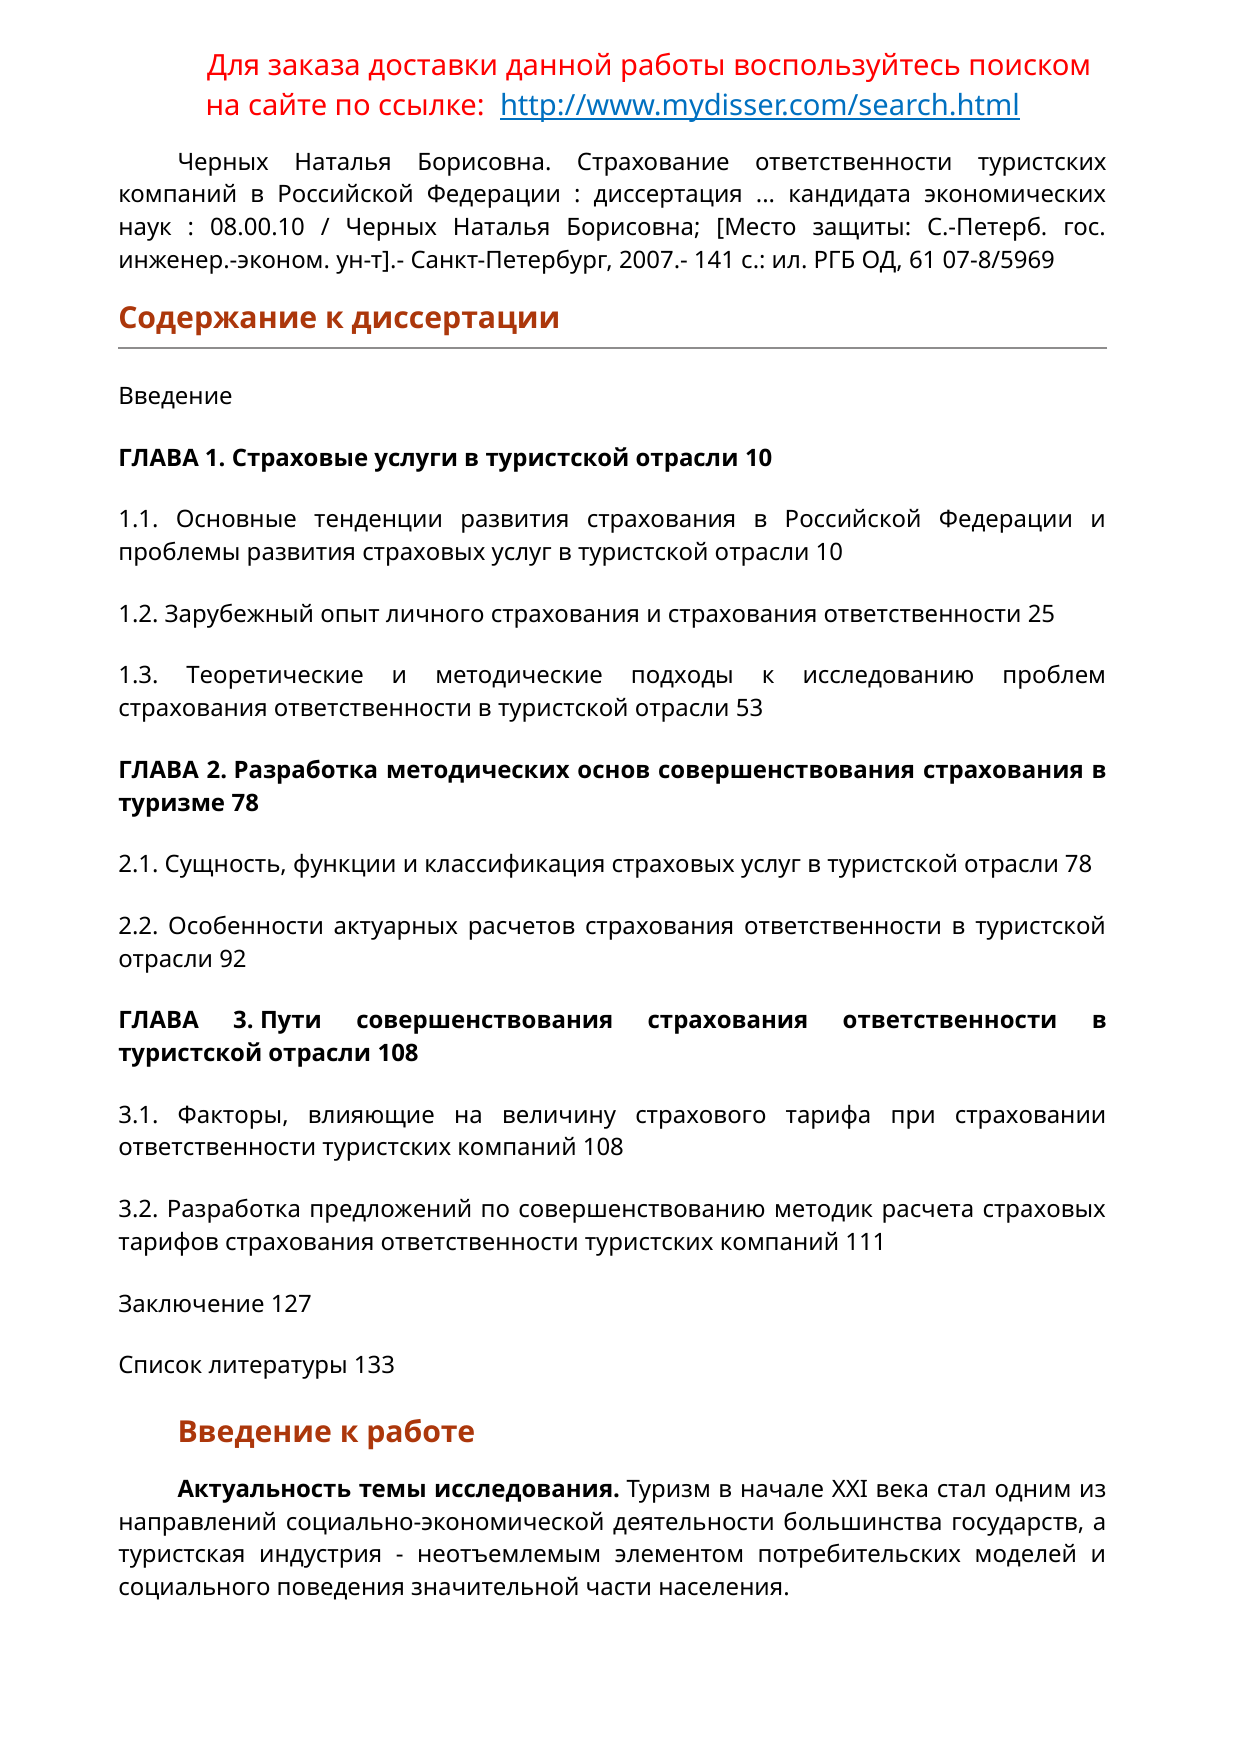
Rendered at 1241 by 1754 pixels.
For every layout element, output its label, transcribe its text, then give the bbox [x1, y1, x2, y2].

text Черных Наталья Борисовна. Страхование ответственности туристских компаний в Российской Федерации : диссертация ... кандидата экономических наук : 08.00.10 / Черных Наталья Борисовна; [Место защиты: С.-Петерб. гос. инженер.-эконом. ун-т].- Санкт-Петербург, 2007.- 141 с.: ил. РГБ ОД, 61 07-8/5969 [118, 144, 1107, 177]
text ГЛАВА 2. Разработка методических основ совершенствования страхования в туризме 78 [118, 753, 1107, 818]
text 3.2. Разработка предложений по совершенствованию методик расчета страховых тарифов страхования ответственности туристских компаний 111 [118, 1192, 1107, 1257]
text Введение [118, 379, 1107, 411]
text 2.2. Особенности актуарных расчетов страхования ответственности в туристской отрасли 92 [118, 909, 1107, 974]
text Список литературы 133 [118, 1348, 1107, 1381]
text ГЛАВА 1. Страховые услуги в туристской отрасли 10 [118, 440, 1107, 473]
text 1.1. Основные тенденции развития страхования в Российской Федерации и проблемы развития страховых услуг в туристской отрасли 10 [118, 502, 1107, 567]
text Черных Наталья Борисовна. Страхование ответственности туристских компаний в Российской Федерации : диссертация ... кандидата экономических наук : 08.00.10 / Черных Наталья Борисовна; [Место защиты: С.-Петерб. гос. инженер.-эконом. ун-т].- Санкт-Петербург, 2007.- 141 с.: ил. РГБ ОД, 61 07-8/5969 [118, 242, 1107, 275]
text Содержание к диссертации [118, 296, 1107, 347]
text 1.2. Зарубежный опыт личного страхования и страхования ответственности 25 [118, 597, 1107, 629]
text 1.3. Теоретические и методические подходы к исследованию проблем страхования ответственности в туристской отрасли 53 [118, 658, 1107, 723]
text ГЛАВА 3. Пути совершенствования страхования ответственности в туристской отрасли 108 [118, 1003, 1107, 1068]
text 3.1. Факторы, влияющие на величину страхового тарифа при страховании ответственности туристских компаний 108 [118, 1098, 1107, 1163]
text 2.1. Сущность, функции и классификация страховых услуг в туристской отрасли 78 [118, 847, 1107, 880]
text Заключение 127 [118, 1286, 1107, 1319]
